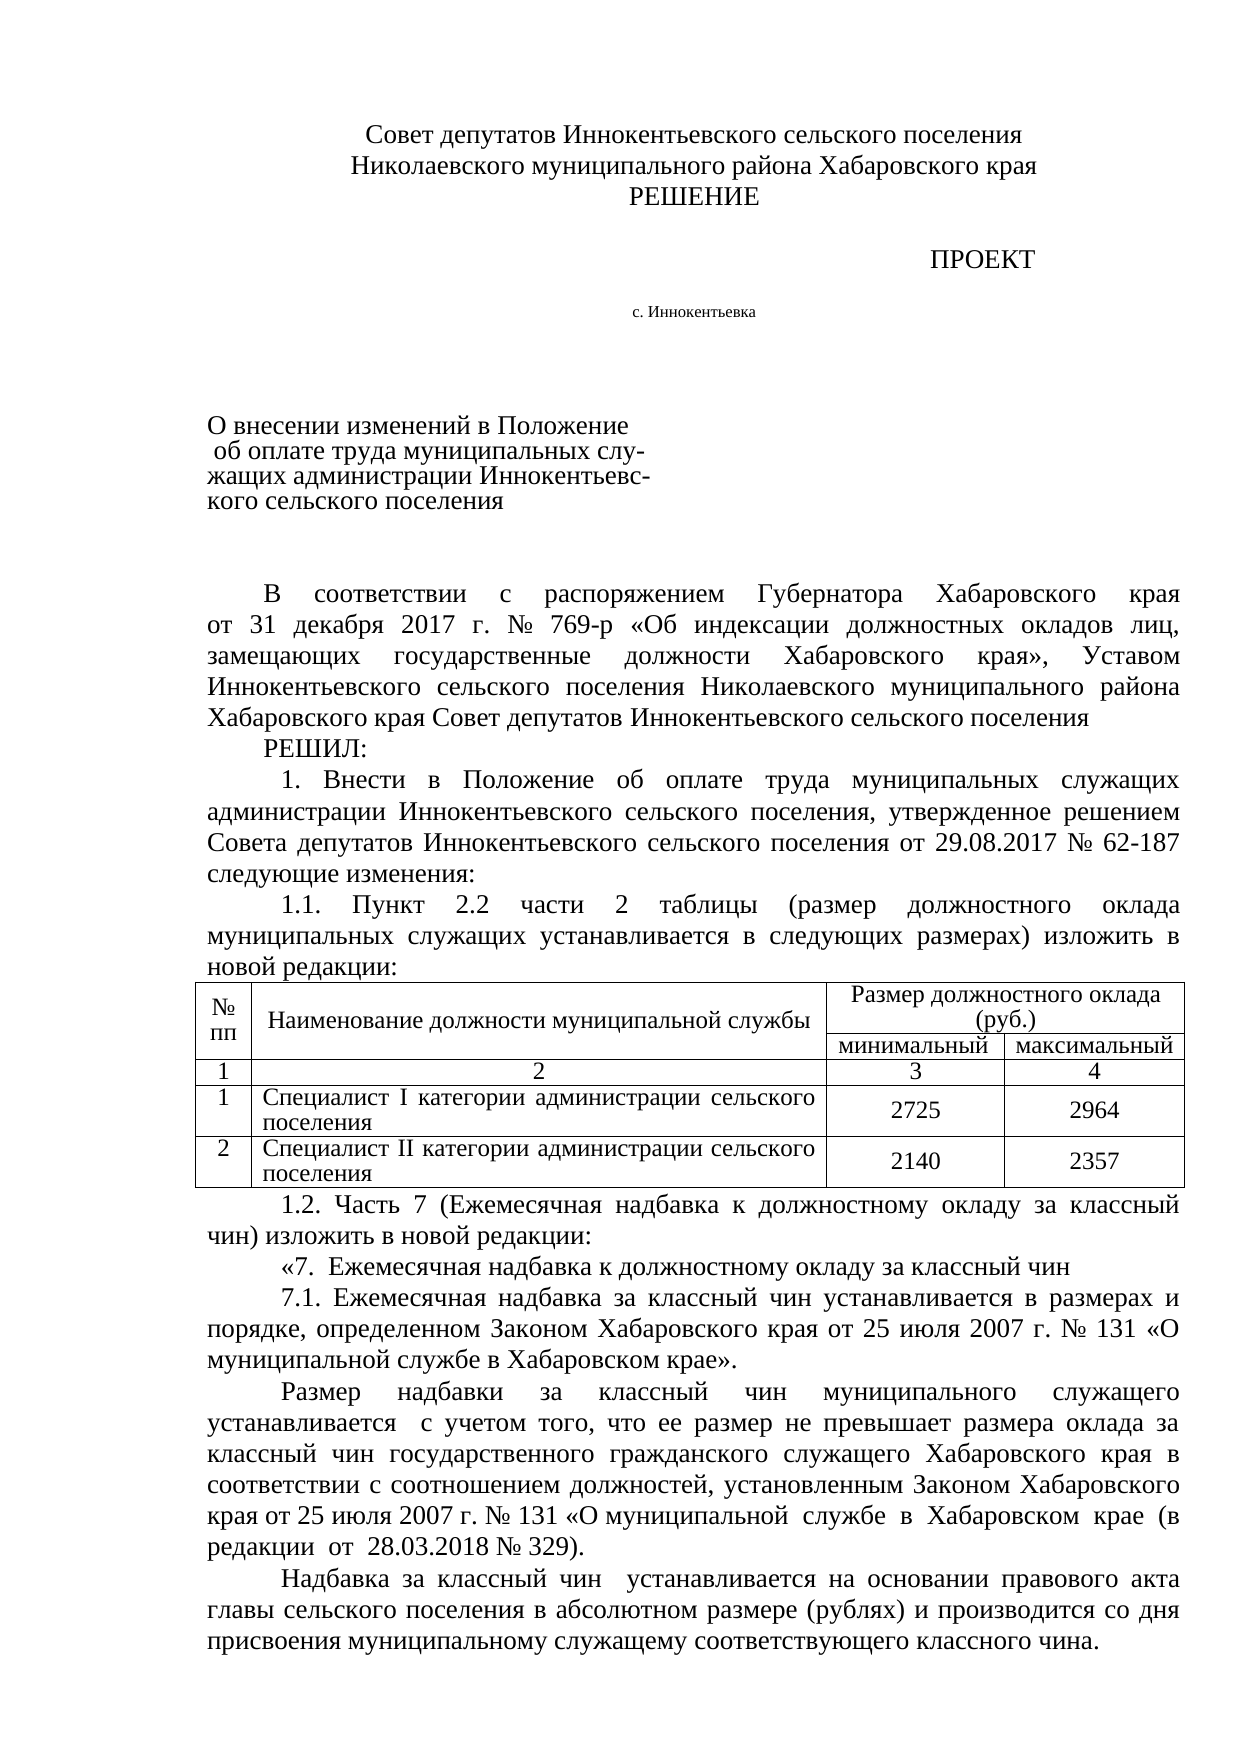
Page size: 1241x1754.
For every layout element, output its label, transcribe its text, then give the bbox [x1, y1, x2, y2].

table_cell 2357 [1005, 1137, 1184, 1187]
text Совет депутатов Иннокентьевского сельского поселения [207, 118, 1181, 149]
text 1. Внести в Положение об оплате труда муниципальных служащих администрации Иннокентьевского сельского поселения, утвержденное решением Совета депутатов Иннокентьевского сельского поселения от 29.08.2017 № 62-187 следующие изменения: [207, 764, 1181, 888]
text 1.2. Часть 7 (Ежемесячная надбавка к должностному окладу за классный чин) изложить в новой редакции: [207, 1188, 1181, 1250]
table_cell Специалист I категории администрации сельского поселения [252, 1086, 826, 1136]
text «7. Ежемесячная надбавка к должностному окладу за классный чин [207, 1250, 1181, 1281]
text РЕШИЛ: [207, 732, 1181, 764]
text 1.1. Пункт 2.2 части 2 таблицы (размер должностного оклада муниципальных служащих устанавливается в следующих размерах) изложить в новой редакции: [207, 888, 1181, 982]
text ПРОЕКТ [207, 243, 1181, 274]
text О внесении изменений в Положение [207, 414, 1181, 439]
table_cell 2964 [1005, 1086, 1184, 1136]
text В соответствии с распоряжением Губернатора Хабаровского края от 31 декабря 2017 г. № 769-р «Об индексации должностных окладов лиц, замещающих государственные должности Хабаровского края», Уставом Иннокентьевского сельского поселения Николаевского муниципального района Хабаровского края Совет депутатов Иннокентьевского сельского поселения [207, 577, 1181, 732]
table_cell 2140 [827, 1137, 1004, 1187]
table_cell 1 [196, 1060, 251, 1085]
table_cell 2725 [827, 1086, 1004, 1136]
table_header Размер должностного оклада (руб.) [827, 983, 1184, 1033]
text РЕШЕНИЕ [207, 180, 1181, 212]
text жащих администрации Иннокентьевс- [207, 464, 1181, 489]
table_cell 4 [1005, 1060, 1184, 1085]
table_cell минимальный [827, 1034, 1004, 1059]
text кого сельского поселения [207, 489, 1181, 514]
table_cell 2 [196, 1137, 251, 1187]
text Надбавка за классный чин устанавливается на основании правового акта главы сельского поселения в абсолютном размере (рублях) и производится со дня присвоения муниципальному служащему соответствующего классного чина. [207, 1562, 1181, 1655]
text Николаевского муниципального района Хабаровского края [207, 149, 1181, 180]
table_header № пп [196, 983, 251, 1059]
text об оплате труда муниципальных слу- [207, 439, 1181, 464]
table_cell Специалист II категории администрации сельского поселения [252, 1137, 826, 1187]
table_cell максимальный [1005, 1034, 1184, 1059]
text 7.1. Ежемесячная надбавка за классный чин устанавливается в размерах и порядке, определенном Законом Хабаровского края от 25 июля 2007 г. № 131 «О муниципальной службе в Хабаровском крае». [207, 1281, 1181, 1375]
text Размер надбавки за классный чин муниципального служащего устанавливается с учетом того, что ее размер не превышает размера оклада за классный чин государственного гражданского служащего Хабаровского края в соответствии с соотношением должностей, установленным Законом Хабаровского края от 25 июля 2007 г. № 131 «О муниципальной службе в Хабаровском крае (в редакции от 28.03.2018 № 329). [207, 1375, 1181, 1562]
table_cell 1 [196, 1086, 251, 1136]
table_cell 2 [252, 1060, 826, 1085]
text с. Иннокентьевка [207, 302, 1181, 321]
table_cell 3 [827, 1060, 1004, 1085]
table_header Наименование должности муниципальной службы [252, 983, 826, 1059]
